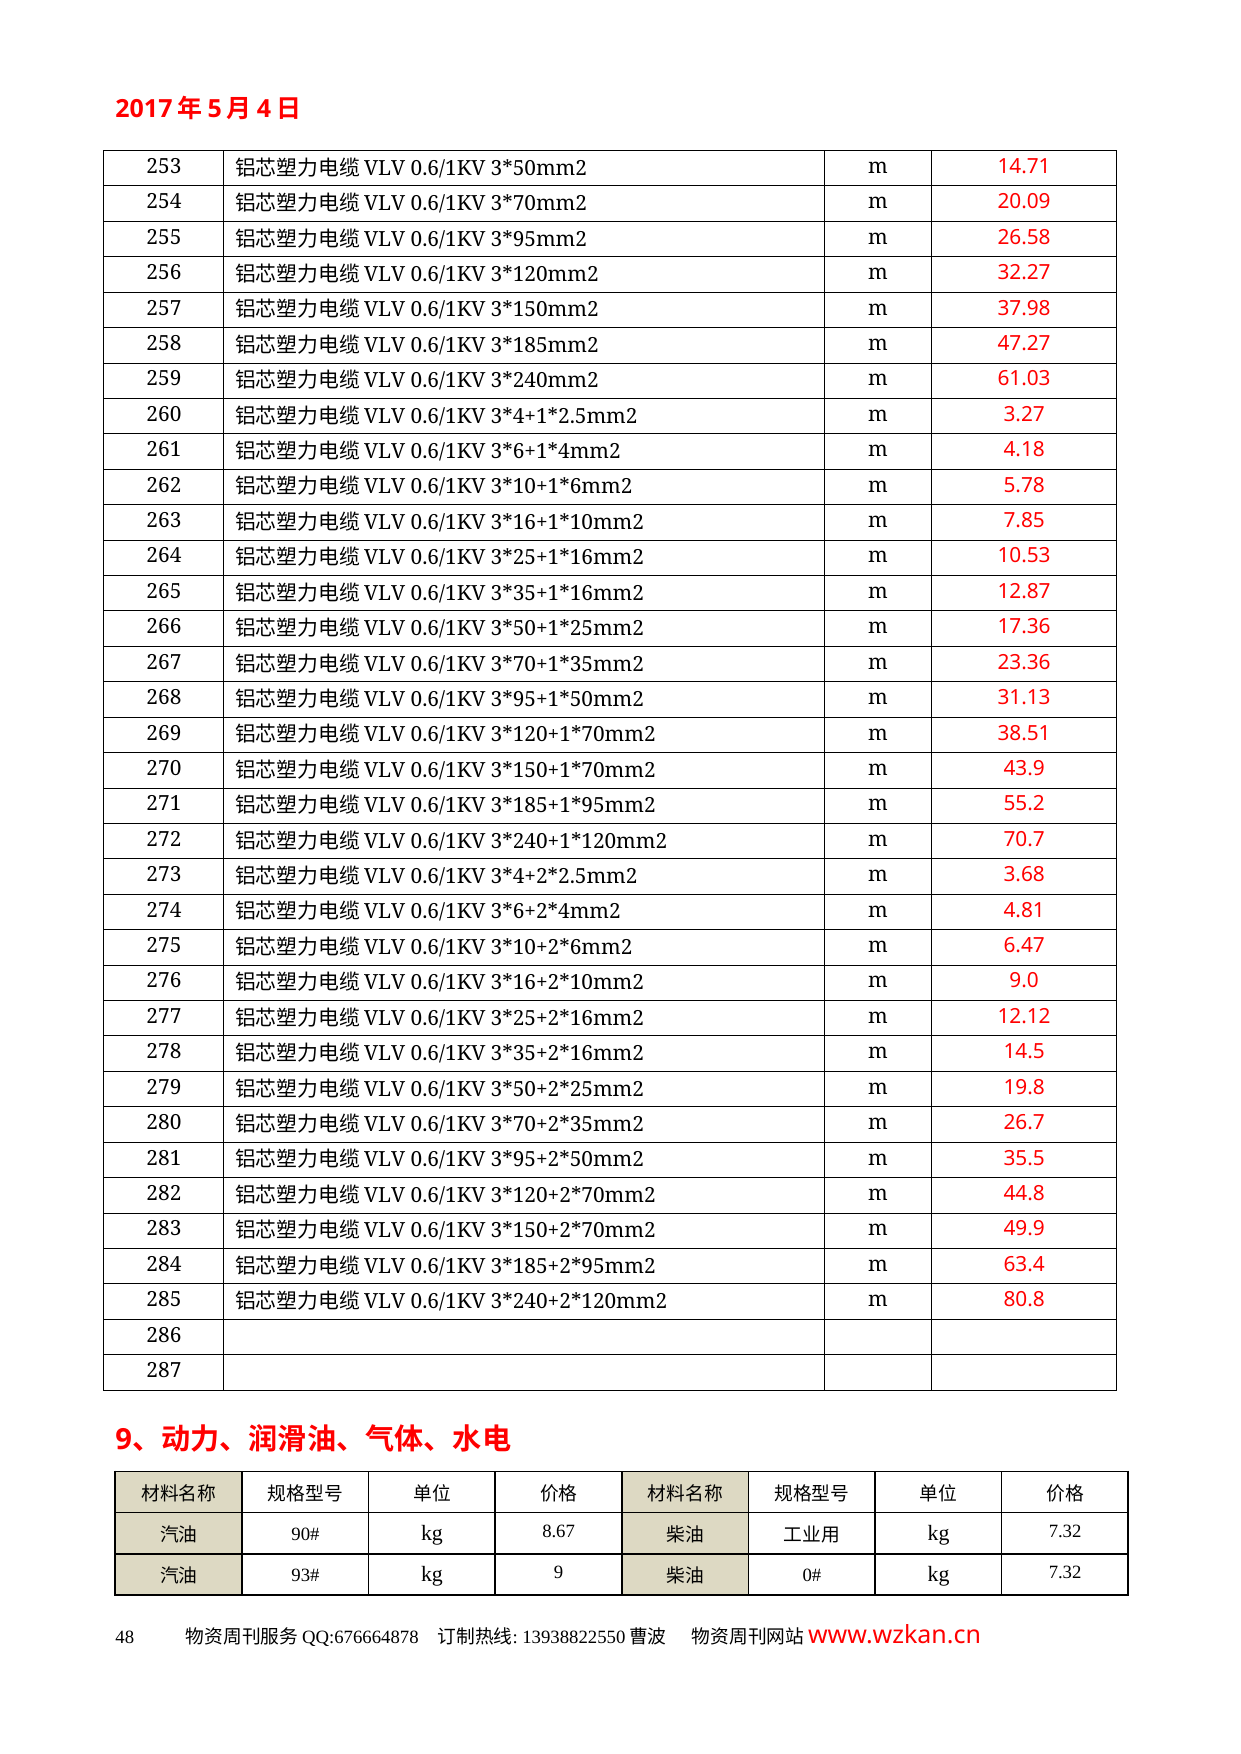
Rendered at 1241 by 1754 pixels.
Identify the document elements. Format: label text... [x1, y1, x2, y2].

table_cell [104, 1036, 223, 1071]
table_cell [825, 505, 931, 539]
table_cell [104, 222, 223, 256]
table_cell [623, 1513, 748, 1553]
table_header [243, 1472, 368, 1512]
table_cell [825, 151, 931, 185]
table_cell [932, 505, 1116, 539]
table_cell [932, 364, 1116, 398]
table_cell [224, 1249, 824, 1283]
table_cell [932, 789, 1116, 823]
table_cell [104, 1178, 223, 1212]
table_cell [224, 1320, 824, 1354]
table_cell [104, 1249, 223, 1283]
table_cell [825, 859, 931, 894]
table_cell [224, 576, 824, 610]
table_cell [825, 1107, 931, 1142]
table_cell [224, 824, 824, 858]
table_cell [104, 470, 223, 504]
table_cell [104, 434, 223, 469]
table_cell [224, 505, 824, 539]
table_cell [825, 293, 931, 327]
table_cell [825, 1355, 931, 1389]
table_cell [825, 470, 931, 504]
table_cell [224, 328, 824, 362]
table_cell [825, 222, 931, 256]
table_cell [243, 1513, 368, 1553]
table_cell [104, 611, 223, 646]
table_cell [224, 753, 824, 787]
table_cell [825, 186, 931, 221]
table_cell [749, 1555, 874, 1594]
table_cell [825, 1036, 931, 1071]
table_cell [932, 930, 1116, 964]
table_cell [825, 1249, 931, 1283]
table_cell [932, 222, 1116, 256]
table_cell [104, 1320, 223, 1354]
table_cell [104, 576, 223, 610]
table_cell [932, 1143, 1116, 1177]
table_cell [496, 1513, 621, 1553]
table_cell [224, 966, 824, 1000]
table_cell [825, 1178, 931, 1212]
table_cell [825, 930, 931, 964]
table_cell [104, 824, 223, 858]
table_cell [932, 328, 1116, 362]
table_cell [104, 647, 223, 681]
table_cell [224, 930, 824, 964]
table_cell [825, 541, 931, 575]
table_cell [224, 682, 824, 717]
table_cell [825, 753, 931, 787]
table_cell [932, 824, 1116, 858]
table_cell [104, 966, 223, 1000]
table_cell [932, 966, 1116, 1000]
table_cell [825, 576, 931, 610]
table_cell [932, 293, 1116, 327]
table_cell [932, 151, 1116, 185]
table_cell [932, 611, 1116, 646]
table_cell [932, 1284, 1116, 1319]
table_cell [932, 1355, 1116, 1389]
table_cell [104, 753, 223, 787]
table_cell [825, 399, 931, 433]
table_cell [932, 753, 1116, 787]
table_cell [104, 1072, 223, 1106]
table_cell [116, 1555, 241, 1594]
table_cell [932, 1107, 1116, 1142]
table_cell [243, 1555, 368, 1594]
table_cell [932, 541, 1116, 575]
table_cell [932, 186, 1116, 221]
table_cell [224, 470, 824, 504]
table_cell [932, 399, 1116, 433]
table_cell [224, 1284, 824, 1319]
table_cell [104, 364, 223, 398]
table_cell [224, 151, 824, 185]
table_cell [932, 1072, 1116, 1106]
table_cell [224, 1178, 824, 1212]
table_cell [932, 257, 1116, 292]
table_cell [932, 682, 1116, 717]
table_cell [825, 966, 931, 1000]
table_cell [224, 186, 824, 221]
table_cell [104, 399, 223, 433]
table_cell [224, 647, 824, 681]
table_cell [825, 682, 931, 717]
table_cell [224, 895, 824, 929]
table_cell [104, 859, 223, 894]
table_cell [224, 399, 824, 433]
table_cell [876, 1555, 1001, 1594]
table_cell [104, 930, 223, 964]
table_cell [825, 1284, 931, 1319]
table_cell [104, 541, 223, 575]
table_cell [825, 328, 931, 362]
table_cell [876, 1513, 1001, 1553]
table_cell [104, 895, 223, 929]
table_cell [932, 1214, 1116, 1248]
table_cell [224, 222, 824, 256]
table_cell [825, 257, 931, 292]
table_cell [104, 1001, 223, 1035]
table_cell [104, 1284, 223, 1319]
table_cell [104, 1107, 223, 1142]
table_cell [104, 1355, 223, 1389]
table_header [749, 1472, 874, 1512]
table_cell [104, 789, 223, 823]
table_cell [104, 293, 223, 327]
subtitle 9、动力、润滑油、气体、水电 [115, 1416, 1128, 1458]
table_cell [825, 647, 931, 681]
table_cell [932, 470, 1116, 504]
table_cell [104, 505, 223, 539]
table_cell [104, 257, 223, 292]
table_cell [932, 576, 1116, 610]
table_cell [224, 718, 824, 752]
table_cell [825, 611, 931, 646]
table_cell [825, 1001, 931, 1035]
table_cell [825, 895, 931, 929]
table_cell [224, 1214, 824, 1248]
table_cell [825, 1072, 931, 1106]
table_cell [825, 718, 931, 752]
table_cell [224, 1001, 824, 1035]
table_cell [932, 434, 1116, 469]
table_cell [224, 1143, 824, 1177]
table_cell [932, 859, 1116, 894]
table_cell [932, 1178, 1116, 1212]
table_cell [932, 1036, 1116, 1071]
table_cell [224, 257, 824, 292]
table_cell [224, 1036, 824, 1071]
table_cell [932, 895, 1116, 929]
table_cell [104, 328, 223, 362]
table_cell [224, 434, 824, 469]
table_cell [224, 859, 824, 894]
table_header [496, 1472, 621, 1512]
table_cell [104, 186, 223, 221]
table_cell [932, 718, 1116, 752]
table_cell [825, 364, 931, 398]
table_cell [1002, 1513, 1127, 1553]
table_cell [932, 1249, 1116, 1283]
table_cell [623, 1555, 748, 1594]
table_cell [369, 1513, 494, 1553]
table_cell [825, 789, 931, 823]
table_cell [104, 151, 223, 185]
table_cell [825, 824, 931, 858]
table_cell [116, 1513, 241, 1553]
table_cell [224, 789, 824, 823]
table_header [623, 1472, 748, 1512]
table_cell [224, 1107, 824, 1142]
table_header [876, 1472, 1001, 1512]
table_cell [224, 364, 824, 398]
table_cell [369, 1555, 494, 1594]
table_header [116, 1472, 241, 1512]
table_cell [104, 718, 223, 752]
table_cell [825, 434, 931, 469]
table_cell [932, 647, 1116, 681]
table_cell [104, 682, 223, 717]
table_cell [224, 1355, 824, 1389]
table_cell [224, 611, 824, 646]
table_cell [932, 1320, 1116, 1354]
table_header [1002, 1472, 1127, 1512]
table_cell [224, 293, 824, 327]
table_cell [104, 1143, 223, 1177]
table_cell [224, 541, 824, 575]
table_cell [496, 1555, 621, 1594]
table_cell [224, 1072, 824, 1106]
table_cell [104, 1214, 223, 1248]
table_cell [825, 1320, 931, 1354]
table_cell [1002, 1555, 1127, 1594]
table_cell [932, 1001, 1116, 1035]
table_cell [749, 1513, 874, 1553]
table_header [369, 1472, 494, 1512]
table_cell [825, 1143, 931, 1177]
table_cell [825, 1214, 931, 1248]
